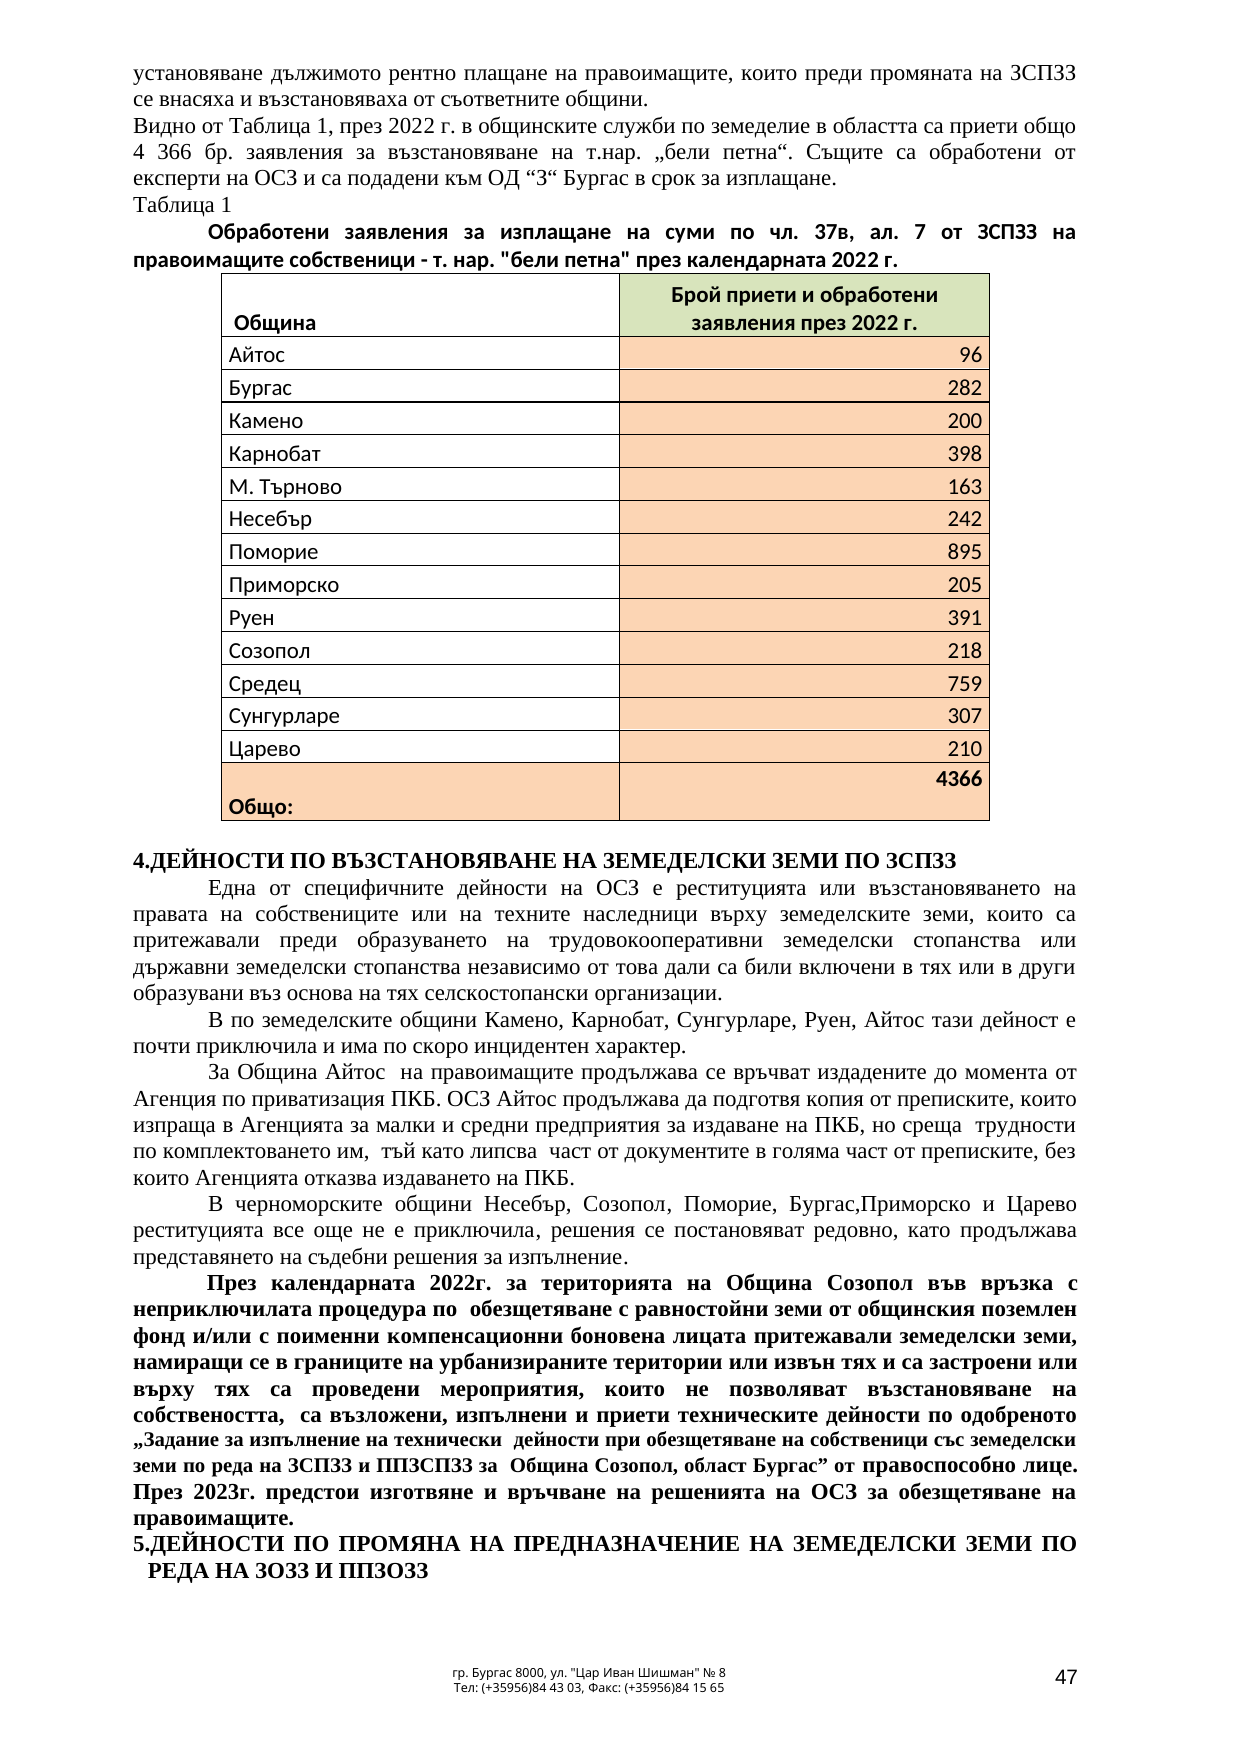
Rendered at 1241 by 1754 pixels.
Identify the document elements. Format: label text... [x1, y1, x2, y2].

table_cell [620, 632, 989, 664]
text През календарната 2022г. за територията на Община Созопол във връзка с неприключилата процедура по обезщетяване с равностойни земи от общинския поземлен фонд и/или с поименни компенсационни боновена лицата притежавали земеделски земи, намиращи се в границите на урбанизираните територии или извън тях и са застроени или върху тях са проведени мероприятия, които не позволяват възстановяване на собствеността, са възложени, изпълнени и приети техническите дейности по одобреното „Задание за изпълнение на технически дейности при обезщетяване на собственици със земеделски земи по реда на ЗСПЗЗ и ППЗСПЗЗ за Община Созопол, област Бургас” от правоспособно лице. През 2023г. предстои изготвяне и връчване на решенията на ОСЗ за обезщетяване на правоимащите. [133, 1269, 1078, 1530]
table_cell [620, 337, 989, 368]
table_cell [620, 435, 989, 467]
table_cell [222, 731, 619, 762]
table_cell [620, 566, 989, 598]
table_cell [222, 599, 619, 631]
text В черноморските общини Несебър, Созопол, Поморие, Бургас,Приморско и Царево реституцията все още не е приключила, решения се постановяват редовно, като продължава представянето на съдебни решения за изпълнение. [133, 1190, 1078, 1269]
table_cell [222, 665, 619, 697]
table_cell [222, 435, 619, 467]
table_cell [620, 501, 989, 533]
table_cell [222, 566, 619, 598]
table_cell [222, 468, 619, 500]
text 5.ДЕЙНОСТИ ПО ПРОМЯНА НА ПРЕДНАЗНАЧЕНИЕ НА ЗЕМЕДЕЛСКИ ЗЕМИ ПО РЕДА НА ЗОЗЗ И ППЗОЗЗ [133, 1530, 1078, 1583]
text В по земеделските общини Камено, Карнобат, Сунгурларе, Руен, Айтос тази дейност е почти приключила и има по скоро инцидентен характер. [133, 1006, 1078, 1058]
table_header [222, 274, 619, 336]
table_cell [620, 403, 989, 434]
text Таблица 1 [133, 191, 1078, 217]
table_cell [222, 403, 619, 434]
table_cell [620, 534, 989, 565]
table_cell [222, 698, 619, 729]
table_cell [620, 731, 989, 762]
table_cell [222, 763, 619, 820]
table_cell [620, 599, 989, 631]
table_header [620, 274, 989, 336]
text Обработени заявления за изплащане на суми по чл. 37в, ал. 7 от ЗСПЗЗ на правоимащите собственици - т. нар. "бели петна" през календарната 2022 г. [133, 217, 1078, 273]
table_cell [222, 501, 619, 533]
text 4.ДЕЙНОСТИ ПО ВЪЗСТАНОВЯВАНЕ НА ЗЕМЕДЕЛСКИ ЗЕМИ ПО ЗСПЗЗ [133, 847, 1078, 874]
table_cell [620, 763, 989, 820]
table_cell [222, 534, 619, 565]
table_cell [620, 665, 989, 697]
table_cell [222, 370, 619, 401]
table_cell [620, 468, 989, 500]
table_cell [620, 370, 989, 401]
text За Община Айтос на правоимащите продължава се връчват издадените до момента от Агенция по приватизация ПКБ. ОСЗ Айтос продължава да подготвя копия от преписките, които изпраща в Агенцията за малки и средни предприятия за издаване на ПКБ, но среща трудности по комплектоването им, тъй като липсва част от документите в голяма част от преписките, без които Агенцията отказва издаването на ПКБ. [133, 1058, 1078, 1190]
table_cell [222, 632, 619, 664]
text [133, 59, 1078, 112]
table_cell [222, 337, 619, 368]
text Една от специфичните дейности на ОСЗ е реституцията или възстановяването на правата на собствениците или на техните наследници върху земеделските земи, които са притежавали преди образуването на трудовокооперативни земеделски стопанства или държавни земеделски стопанства независимо от това дали са били включени в тях или в други образувани въз основа на тях селскостопански организации. [133, 874, 1078, 1006]
text Видно от Таблица 1, през 2022 г. в общинските служби по земеделие в областта са приети общо 4 366 бр. заявления за възстановяване на т.нар. „бели петна“. Същите са обработени от експерти на ОСЗ и са подадени към ОД “З“ Бургас в срок за изплащане. [133, 112, 1078, 191]
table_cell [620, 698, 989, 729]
